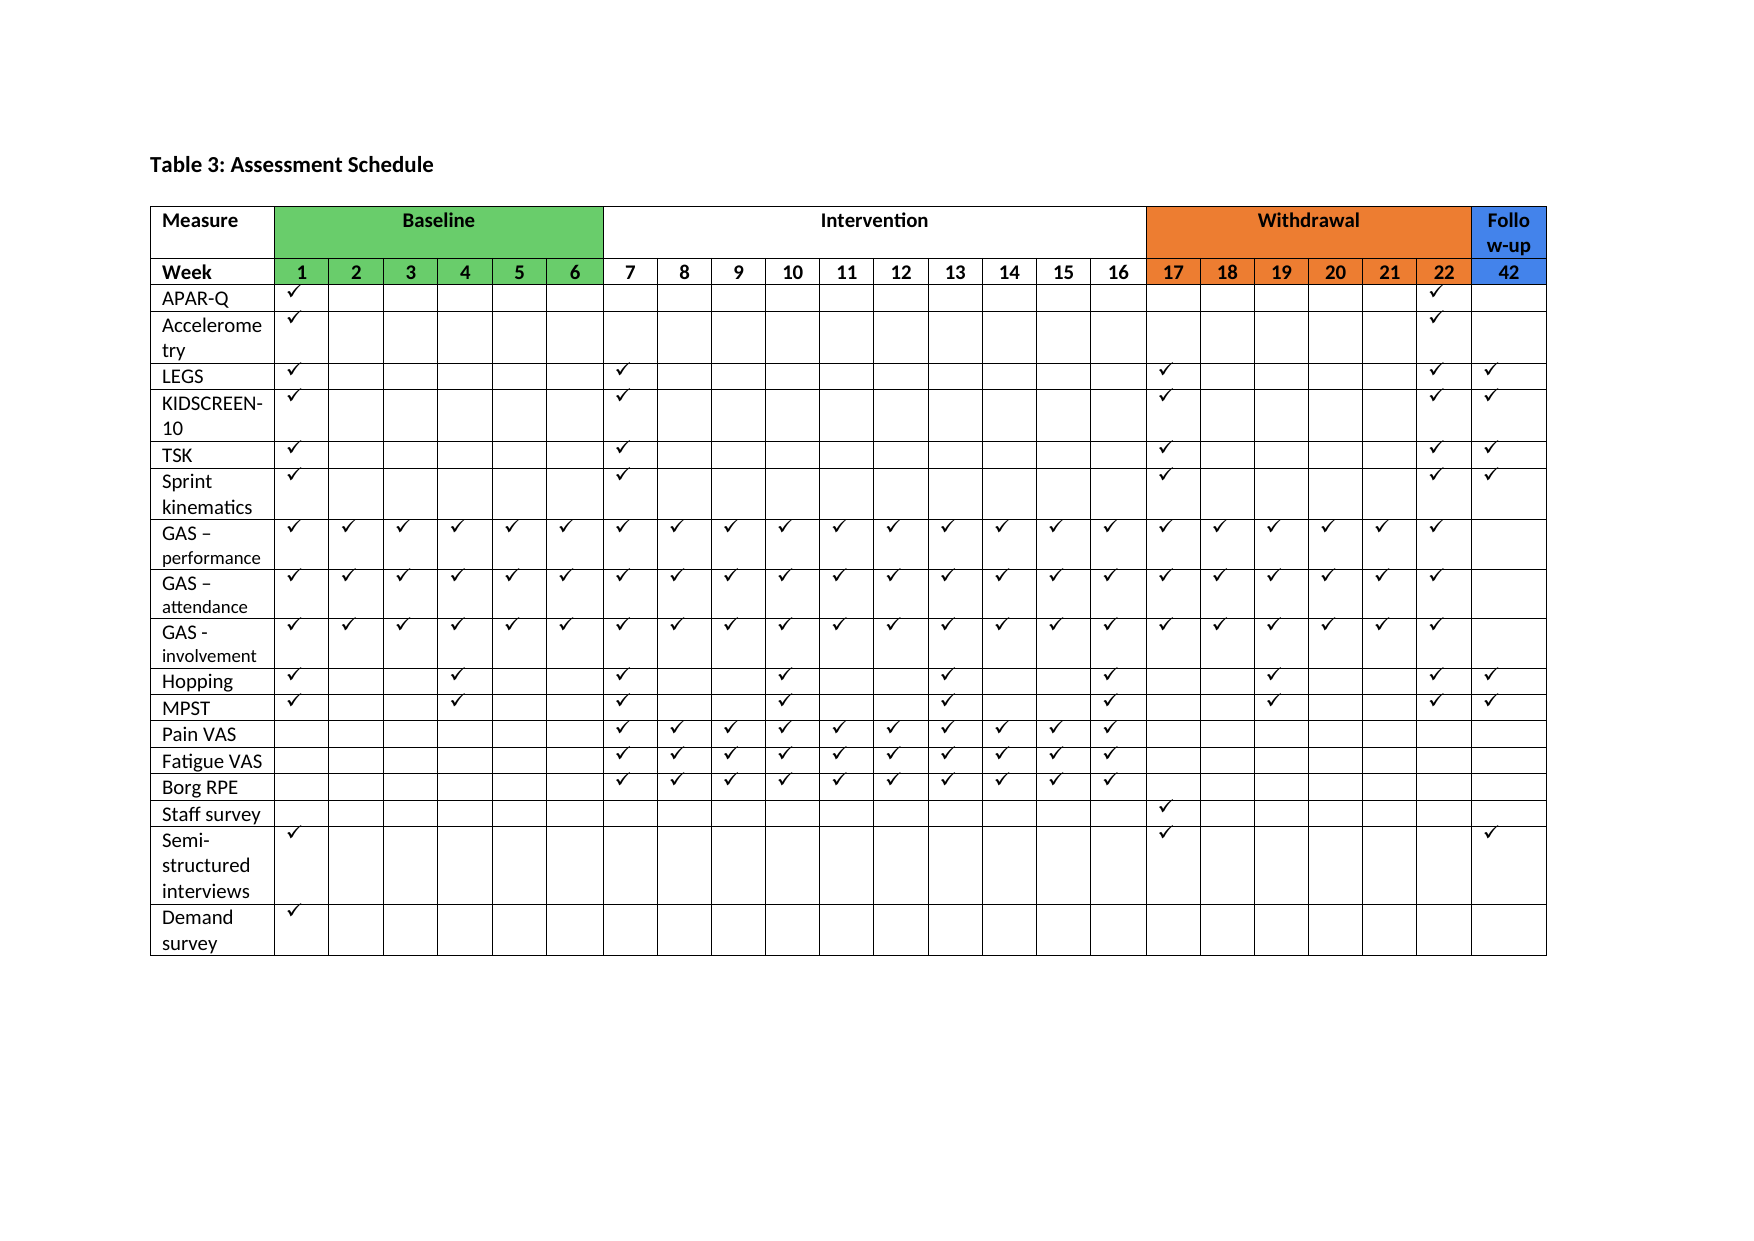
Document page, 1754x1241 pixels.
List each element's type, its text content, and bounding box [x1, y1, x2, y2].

table_cell [658, 364, 711, 389]
table_cell [874, 469, 928, 519]
table_cell [820, 520, 873, 569]
table_cell [1037, 748, 1090, 773]
table_cell [658, 801, 711, 826]
table_cell [712, 619, 765, 667]
table_cell [547, 905, 603, 955]
table_cell Week [151, 259, 274, 284]
table_cell [1255, 721, 1308, 747]
table_cell [1147, 570, 1200, 618]
table_cell [929, 827, 982, 903]
table_cell [1363, 774, 1416, 800]
table_cell [1037, 442, 1090, 467]
table_cell [1147, 827, 1200, 903]
table_cell [658, 721, 711, 747]
table_cell [658, 469, 711, 519]
table_cell 13 [929, 259, 982, 284]
table_cell [1255, 695, 1308, 720]
table_cell [820, 721, 873, 747]
table_cell [1363, 619, 1416, 667]
table_cell [384, 570, 437, 618]
table_cell [1309, 619, 1362, 667]
table_cell GAS - involvement [151, 619, 274, 667]
table_cell [604, 801, 657, 826]
table_cell [438, 364, 492, 389]
table_cell [1037, 905, 1090, 955]
table_cell [275, 801, 328, 826]
table_cell Staff survey [151, 801, 274, 826]
table_cell [1472, 364, 1546, 389]
table_cell [384, 469, 437, 519]
table_cell [1417, 570, 1471, 618]
table_cell [1363, 905, 1416, 955]
table_cell [547, 364, 603, 389]
table_cell [929, 669, 982, 694]
table_cell [1147, 285, 1200, 311]
table_cell [1309, 570, 1362, 618]
table_cell [384, 285, 437, 311]
table_cell [438, 774, 492, 800]
table_cell [712, 469, 765, 519]
table_cell [384, 774, 437, 800]
table_cell [929, 469, 982, 519]
table_cell [547, 774, 603, 800]
table_cell [1363, 801, 1416, 826]
table_cell [1037, 570, 1090, 618]
table_cell [493, 285, 546, 311]
table_cell [384, 695, 437, 720]
table_cell [438, 695, 492, 720]
table_cell [929, 520, 982, 569]
table_cell [658, 905, 711, 955]
table_cell [820, 801, 873, 826]
table_cell [1472, 905, 1546, 955]
table_cell [983, 442, 1036, 467]
table_cell [874, 827, 928, 903]
table_cell [658, 669, 711, 694]
table_cell [329, 619, 383, 667]
table_cell [712, 364, 765, 389]
table_cell [493, 721, 546, 747]
table_cell [1201, 570, 1254, 618]
table_cell [1201, 695, 1254, 720]
table_cell [983, 619, 1036, 667]
table_cell [983, 364, 1036, 389]
table_cell [275, 619, 328, 667]
table_cell [983, 748, 1036, 773]
table_cell [1255, 285, 1308, 311]
table_cell [329, 721, 383, 747]
table_cell [1363, 520, 1416, 569]
table_cell [983, 905, 1036, 955]
table_cell [604, 774, 657, 800]
table_cell [820, 774, 873, 800]
table_cell 17 [1147, 259, 1200, 284]
table_cell [1091, 570, 1146, 618]
table_cell [384, 721, 437, 747]
table_cell [1472, 774, 1546, 800]
table_header Follow-up [1472, 207, 1546, 258]
table_header Withdrawal [1147, 207, 1471, 258]
table_cell Sprint kinematics [151, 469, 274, 519]
table_cell [658, 774, 711, 800]
table_cell [329, 285, 383, 311]
table_cell [1091, 905, 1146, 955]
table_cell [384, 669, 437, 694]
table_cell [1255, 669, 1308, 694]
table_cell [820, 827, 873, 903]
table_cell [493, 669, 546, 694]
table_cell [1091, 774, 1146, 800]
table_cell [329, 312, 383, 363]
table_cell [1472, 390, 1546, 441]
table_cell [1417, 827, 1471, 903]
table_cell [929, 364, 982, 389]
table_cell LEGS [151, 364, 274, 389]
table_cell [1255, 312, 1308, 363]
table_cell [1309, 801, 1362, 826]
table_cell APAR-Q [151, 285, 274, 311]
table_cell [438, 312, 492, 363]
table_cell [929, 285, 982, 311]
table_cell 15 [1037, 259, 1090, 284]
table_cell [1255, 748, 1308, 773]
table_cell [1417, 695, 1471, 720]
table_cell [1147, 364, 1200, 389]
table_cell [1417, 390, 1471, 441]
table_cell [820, 469, 873, 519]
table_cell [658, 520, 711, 569]
table_cell [604, 669, 657, 694]
table_cell [1147, 669, 1200, 694]
table_cell [983, 695, 1036, 720]
table_cell [1255, 520, 1308, 569]
table_cell [493, 827, 546, 903]
table_cell [275, 827, 328, 903]
table_cell [929, 695, 982, 720]
table_cell [1363, 442, 1416, 467]
table_cell [1201, 469, 1254, 519]
table_cell [438, 801, 492, 826]
table_cell [1091, 520, 1146, 569]
table_cell [1037, 721, 1090, 747]
table_cell [604, 312, 657, 363]
table_cell 16 [1091, 259, 1146, 284]
table_cell [604, 520, 657, 569]
table_cell [1472, 721, 1546, 747]
table_cell [1472, 520, 1546, 569]
table_cell 9 [712, 259, 765, 284]
table_cell [929, 619, 982, 667]
table_cell Pain VAS [151, 721, 274, 747]
table_cell [604, 721, 657, 747]
table_cell [766, 905, 819, 955]
table_cell [1147, 801, 1200, 826]
table_cell [658, 312, 711, 363]
table_cell Borg RPE [151, 774, 274, 800]
table_cell [1091, 312, 1146, 363]
table_cell [1201, 285, 1254, 311]
table_cell [493, 364, 546, 389]
table_cell [712, 721, 765, 747]
table_cell [766, 695, 819, 720]
table_cell [275, 312, 328, 363]
table_cell [604, 364, 657, 389]
table_cell [1255, 570, 1308, 618]
table_cell [329, 827, 383, 903]
table_cell [1417, 520, 1471, 569]
table_cell [1091, 285, 1146, 311]
table_cell [547, 285, 603, 311]
table_cell [1201, 619, 1254, 667]
table_cell [820, 364, 873, 389]
table_cell [1255, 364, 1308, 389]
table_cell [1201, 774, 1254, 800]
table_cell [275, 285, 328, 311]
table_cell [438, 442, 492, 467]
table_cell [1147, 619, 1200, 667]
text Table 3: Assessment Schedule [150, 150, 1604, 178]
table_cell [1363, 748, 1416, 773]
table_cell [275, 669, 328, 694]
table_cell [329, 390, 383, 441]
table_cell [275, 721, 328, 747]
table_cell [658, 442, 711, 467]
table_cell [929, 312, 982, 363]
table_cell [658, 570, 711, 618]
table_cell [712, 748, 765, 773]
table_cell [604, 285, 657, 311]
table_cell [604, 390, 657, 441]
table_cell [658, 748, 711, 773]
table_cell [275, 442, 328, 467]
table_cell [604, 695, 657, 720]
table_cell [1037, 364, 1090, 389]
table_cell [1472, 695, 1546, 720]
table_cell [1309, 442, 1362, 467]
table_cell [983, 827, 1036, 903]
table_cell [983, 801, 1036, 826]
table_cell [604, 748, 657, 773]
table_cell [1147, 748, 1200, 773]
table_cell [329, 748, 383, 773]
table_cell [1472, 801, 1546, 826]
table_cell [1472, 285, 1546, 311]
table_cell [384, 364, 437, 389]
table_cell [766, 801, 819, 826]
table_cell Accelerometry [151, 312, 274, 363]
table_cell 7 [604, 259, 657, 284]
table_cell [275, 905, 328, 955]
table_cell [1091, 364, 1146, 389]
table_cell [1147, 442, 1200, 467]
table_cell [275, 695, 328, 720]
table_cell [1309, 774, 1362, 800]
table_cell [493, 774, 546, 800]
table_cell [1472, 827, 1546, 903]
table_cell [712, 570, 765, 618]
table_cell 2 [329, 259, 383, 284]
table_cell [438, 619, 492, 667]
table_cell 10 [766, 259, 819, 284]
table_cell [493, 619, 546, 667]
table_cell [983, 570, 1036, 618]
table_cell [1091, 827, 1146, 903]
table_cell [1037, 285, 1090, 311]
table_cell [1309, 827, 1362, 903]
table_cell [547, 520, 603, 569]
table_cell [874, 905, 928, 955]
table_cell [1201, 748, 1254, 773]
table_cell [493, 695, 546, 720]
table_cell [820, 312, 873, 363]
table_cell [1417, 905, 1471, 955]
table_cell [329, 774, 383, 800]
table_cell [1091, 469, 1146, 519]
table_cell [1201, 312, 1254, 363]
table_cell [658, 390, 711, 441]
table_cell [712, 390, 765, 441]
table_cell [493, 520, 546, 569]
table_cell [1147, 469, 1200, 519]
table_cell [766, 469, 819, 519]
table_cell [1255, 774, 1308, 800]
table_cell [983, 469, 1036, 519]
table_cell [438, 748, 492, 773]
table_cell 21 [1363, 259, 1416, 284]
table_cell [1091, 619, 1146, 667]
table_cell Fatigue VAS [151, 748, 274, 773]
table_cell 19 [1255, 259, 1308, 284]
table_cell [766, 748, 819, 773]
table_cell 20 [1309, 259, 1362, 284]
table_cell [1037, 801, 1090, 826]
table_cell [1147, 520, 1200, 569]
table_cell GAS – performance [151, 520, 274, 569]
table_cell [1309, 285, 1362, 311]
table_cell [766, 774, 819, 800]
table_cell [1472, 312, 1546, 363]
table_cell [1363, 721, 1416, 747]
table_cell [1417, 748, 1471, 773]
table_cell [275, 774, 328, 800]
table_cell [1309, 520, 1362, 569]
table_cell [712, 312, 765, 363]
table_cell [604, 827, 657, 903]
table_cell 3 [384, 259, 437, 284]
table_cell [275, 469, 328, 519]
table_cell [658, 827, 711, 903]
table_cell [929, 801, 982, 826]
table_cell [766, 312, 819, 363]
table_cell [658, 695, 711, 720]
table_cell [1309, 364, 1362, 389]
table_cell [438, 721, 492, 747]
table_cell [766, 619, 819, 667]
table_cell Hopping [151, 669, 274, 694]
table_cell [604, 570, 657, 618]
table_cell [547, 827, 603, 903]
table_cell [929, 905, 982, 955]
table_cell [547, 312, 603, 363]
table_cell [493, 905, 546, 955]
table_cell [1037, 695, 1090, 720]
table_cell [384, 390, 437, 441]
table_cell [712, 774, 765, 800]
table_cell [1363, 364, 1416, 389]
table_cell [766, 827, 819, 903]
table_cell [1037, 312, 1090, 363]
table_cell [1201, 827, 1254, 903]
table_cell 14 [983, 259, 1036, 284]
table_cell [1472, 442, 1546, 467]
table_cell [658, 619, 711, 667]
table_cell [1417, 721, 1471, 747]
table_cell [820, 748, 873, 773]
table_cell [712, 801, 765, 826]
table_cell [820, 285, 873, 311]
table_cell 42 [1472, 259, 1546, 284]
table_cell [983, 520, 1036, 569]
table_cell [712, 442, 765, 467]
table_cell [438, 570, 492, 618]
table_cell [384, 619, 437, 667]
table_cell 11 [820, 259, 873, 284]
table_cell [1417, 469, 1471, 519]
table_cell [547, 748, 603, 773]
table_cell [438, 469, 492, 519]
table_cell [1472, 469, 1546, 519]
table_cell [820, 669, 873, 694]
table_cell MPST [151, 695, 274, 720]
table_cell [493, 442, 546, 467]
table_cell [929, 774, 982, 800]
table_cell [438, 905, 492, 955]
table_cell 22 [1417, 259, 1471, 284]
table_cell KIDSCREEN-10 [151, 390, 274, 441]
table_cell [547, 619, 603, 667]
table_cell [438, 669, 492, 694]
table_cell [874, 285, 928, 311]
table_cell [384, 520, 437, 569]
table_cell [384, 748, 437, 773]
table_cell [547, 442, 603, 467]
table_header Measure [151, 207, 274, 258]
table_cell [384, 827, 437, 903]
table_cell [329, 801, 383, 826]
table_header Baseline [275, 207, 603, 258]
table_cell [1309, 312, 1362, 363]
table_cell [493, 570, 546, 618]
table_cell [1091, 669, 1146, 694]
table_cell [493, 748, 546, 773]
table_cell [604, 469, 657, 519]
table_cell [766, 285, 819, 311]
table_cell [983, 312, 1036, 363]
table_cell [1201, 669, 1254, 694]
table_cell [658, 285, 711, 311]
table_cell [329, 469, 383, 519]
table_cell [874, 748, 928, 773]
table_cell [1037, 774, 1090, 800]
table_cell [929, 721, 982, 747]
table_cell [1255, 469, 1308, 519]
table_cell [547, 390, 603, 441]
table_cell [1037, 390, 1090, 441]
table_cell [1363, 695, 1416, 720]
table_cell [766, 390, 819, 441]
table_cell [1255, 827, 1308, 903]
table_cell TSK [151, 442, 274, 467]
table_cell [983, 669, 1036, 694]
table_cell [1472, 669, 1546, 694]
table_cell GAS – attendance [151, 570, 274, 618]
table_cell [1417, 364, 1471, 389]
table_cell [874, 390, 928, 441]
table_cell [1309, 695, 1362, 720]
table_cell [1363, 570, 1416, 618]
table_cell [1147, 312, 1200, 363]
table_cell [1091, 390, 1146, 441]
table_cell [820, 619, 873, 667]
table_cell [275, 748, 328, 773]
table_cell [874, 619, 928, 667]
table_cell [1201, 520, 1254, 569]
table_cell [1309, 721, 1362, 747]
table_cell [874, 695, 928, 720]
table_cell [1037, 827, 1090, 903]
table_cell [874, 364, 928, 389]
table_cell 18 [1201, 259, 1254, 284]
table_cell [329, 669, 383, 694]
table_cell [1147, 390, 1200, 441]
table_cell [1091, 695, 1146, 720]
table_cell [493, 390, 546, 441]
table_cell [766, 364, 819, 389]
table_cell [1201, 721, 1254, 747]
table_cell [547, 469, 603, 519]
table_cell [820, 442, 873, 467]
table_cell [1472, 570, 1546, 618]
table_cell [874, 570, 928, 618]
table_cell [384, 312, 437, 363]
table_cell [983, 285, 1036, 311]
table_cell [1417, 669, 1471, 694]
table_cell [329, 905, 383, 955]
table_cell [493, 801, 546, 826]
table_cell [712, 520, 765, 569]
table_cell [820, 390, 873, 441]
table_cell [1309, 469, 1362, 519]
table_cell [1255, 390, 1308, 441]
table_cell [1417, 801, 1471, 826]
table_cell [329, 695, 383, 720]
table_cell [329, 570, 383, 618]
table_cell [1309, 905, 1362, 955]
table_cell [712, 285, 765, 311]
table_cell [1363, 390, 1416, 441]
table_cell [1417, 619, 1471, 667]
table_cell [438, 520, 492, 569]
table_cell [1037, 669, 1090, 694]
table_cell [1201, 801, 1254, 826]
table_cell [820, 570, 873, 618]
table_cell [547, 669, 603, 694]
table_cell [712, 669, 765, 694]
table_cell [820, 905, 873, 955]
table_cell [1309, 669, 1362, 694]
table_cell [1472, 619, 1546, 667]
table_cell [874, 520, 928, 569]
table_cell 4 [438, 259, 492, 284]
table_cell [438, 827, 492, 903]
table_cell [1417, 285, 1471, 311]
table_cell [547, 801, 603, 826]
table_cell [1255, 619, 1308, 667]
table_cell [1091, 442, 1146, 467]
table_cell [1201, 442, 1254, 467]
table_cell [1472, 748, 1546, 773]
table_cell [384, 801, 437, 826]
table_cell [329, 364, 383, 389]
table_cell [384, 442, 437, 467]
table_cell [275, 390, 328, 441]
table_cell [766, 570, 819, 618]
table_cell [1363, 669, 1416, 694]
table_cell [384, 905, 437, 955]
table_cell [438, 390, 492, 441]
table_cell [929, 442, 982, 467]
table_cell [874, 442, 928, 467]
table_cell [929, 390, 982, 441]
table_cell [874, 312, 928, 363]
table_cell [547, 695, 603, 720]
table_cell [1363, 469, 1416, 519]
table_cell [1363, 827, 1416, 903]
table_cell [1091, 748, 1146, 773]
table_cell [1255, 801, 1308, 826]
table_cell [547, 721, 603, 747]
table_cell Semi-structured interviews [151, 827, 274, 903]
table_cell [1147, 774, 1200, 800]
table_cell [1417, 774, 1471, 800]
table_cell [1037, 520, 1090, 569]
table_cell [1037, 469, 1090, 519]
table_cell [493, 469, 546, 519]
table_cell [874, 669, 928, 694]
table_cell [275, 520, 328, 569]
table_cell [604, 619, 657, 667]
table_cell [766, 669, 819, 694]
table_cell 6 [547, 259, 603, 284]
table_cell [1363, 285, 1416, 311]
table_cell [1147, 721, 1200, 747]
table_cell [983, 390, 1036, 441]
table_cell 1 [275, 259, 328, 284]
table_cell [1201, 905, 1254, 955]
table_cell [604, 905, 657, 955]
table_cell [1037, 619, 1090, 667]
table_cell [929, 570, 982, 618]
table_cell [329, 442, 383, 467]
table_cell [438, 285, 492, 311]
table_cell [766, 520, 819, 569]
table_cell [547, 570, 603, 618]
table_cell [275, 570, 328, 618]
table_cell [1147, 905, 1200, 955]
table_cell Demand survey [151, 905, 274, 955]
table_cell [712, 905, 765, 955]
table_cell [1309, 748, 1362, 773]
table_cell [1255, 905, 1308, 955]
table_cell [983, 721, 1036, 747]
table_cell [275, 364, 328, 389]
table_cell [1091, 801, 1146, 826]
table_cell [874, 774, 928, 800]
table_cell [1201, 364, 1254, 389]
table_cell [766, 442, 819, 467]
table_cell [1417, 442, 1471, 467]
table_cell [766, 721, 819, 747]
table_cell 5 [493, 259, 546, 284]
table_cell [712, 695, 765, 720]
table_cell [1147, 695, 1200, 720]
table_cell [874, 801, 928, 826]
table_cell [604, 442, 657, 467]
table_cell [983, 774, 1036, 800]
table_cell 8 [658, 259, 711, 284]
table_cell [1091, 721, 1146, 747]
table_cell [493, 312, 546, 363]
table_cell [712, 827, 765, 903]
table_cell [820, 695, 873, 720]
table_cell [1417, 312, 1471, 363]
table_header Intervention [604, 207, 1146, 258]
table_cell [329, 520, 383, 569]
table_cell [874, 721, 928, 747]
table_cell [929, 748, 982, 773]
table_cell [1309, 390, 1362, 441]
table_cell [1363, 312, 1416, 363]
table_cell [1201, 390, 1254, 441]
table_cell [1255, 442, 1308, 467]
table_cell 12 [874, 259, 928, 284]
